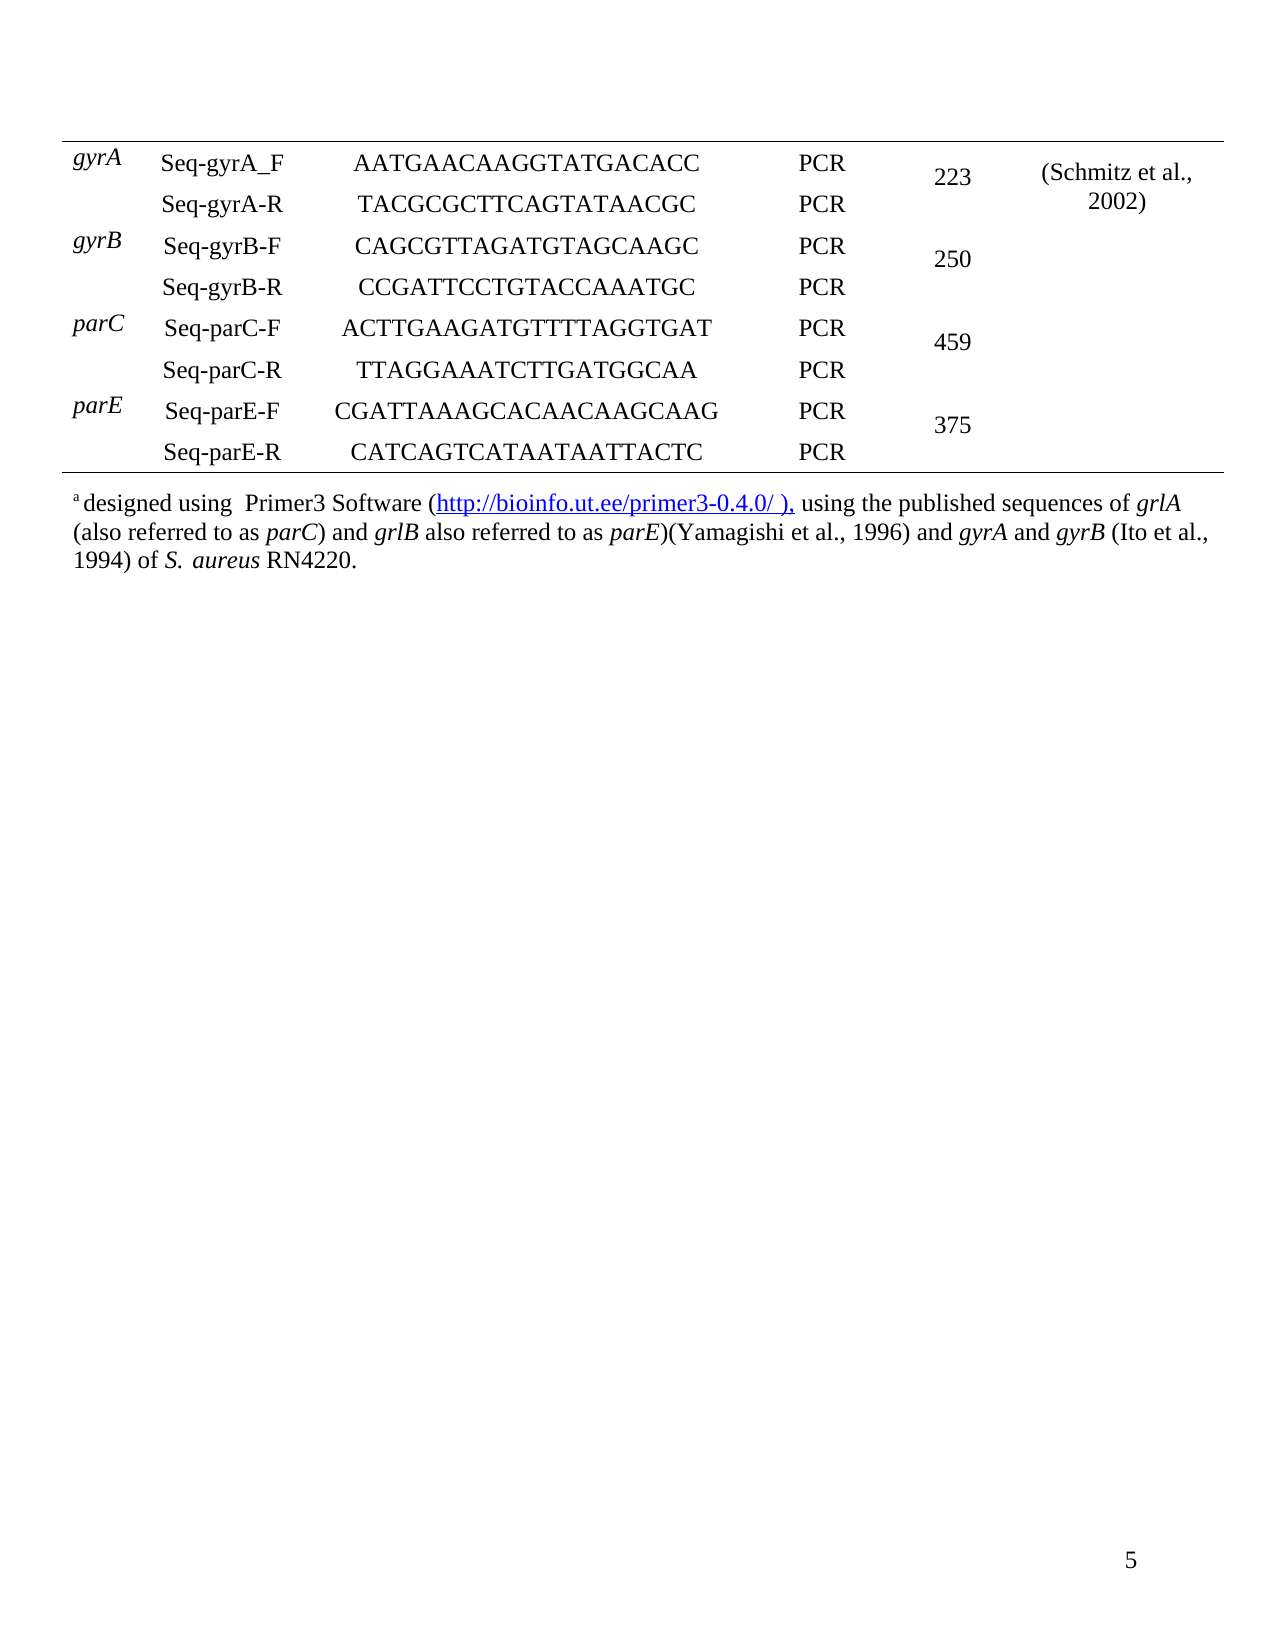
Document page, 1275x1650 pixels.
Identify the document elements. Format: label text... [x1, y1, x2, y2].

table_cell CAGCGTTAGATGTAGCAAGC [298, 224, 756, 265]
table_cell PCR [756, 307, 888, 348]
table_cell Seq-gyrA-R [146, 183, 298, 224]
table_cell TACGCGCTTCAGTATAACGC [298, 183, 756, 224]
table_cell 375 [888, 389, 1017, 472]
table_cell PCR [756, 224, 888, 265]
table_header 223 [888, 142, 1017, 224]
table_header gyrA [62, 142, 146, 224]
table_cell parC [62, 307, 146, 389]
table_cell Seq-parC-R [146, 348, 298, 389]
table_cell a designed using Primer3 Software (http://bioinfo.ut.ee/primer3-0.4.0/ ), using the published sequences of grlA (also referred to as parC) and grlB also referred to as parE)(Yamagishi et al., 1996) and gyrA and gyrB (Ito et al., 1994) of S. aureus RN4220. [62, 473, 1224, 589]
table_cell 459 [888, 307, 1017, 389]
table_cell CATCAGTCATAATAATTACTC [298, 431, 756, 472]
table_cell Seq-gyrB-F [146, 224, 298, 265]
table_cell PCR [756, 348, 888, 389]
table_cell TTAGGAAATCTTGATGGCAA [298, 348, 756, 389]
table_cell Seq-parE-F [146, 389, 298, 431]
table_cell Seq-gyrB-R [146, 265, 298, 307]
table_header Seq-gyrA_F [146, 142, 298, 183]
table_cell PCR [756, 389, 888, 431]
table_cell PCR [756, 431, 888, 472]
table_cell PCR [756, 183, 888, 224]
table_header (Schmitz et al., 2002) [1017, 142, 1224, 472]
table_header PCR [756, 142, 888, 183]
table_cell PCR [756, 265, 888, 307]
table_cell Seq-parC-F [146, 307, 298, 348]
table_cell parE [62, 389, 146, 472]
table_cell 250 [888, 224, 1017, 307]
table_header AATGAACAAGGTATGACACC [298, 142, 756, 183]
table_cell Seq-parE-R [146, 431, 298, 472]
table_cell gyrB [62, 224, 146, 307]
table_cell CCGATTCCTGTACCAAATGC [298, 265, 756, 307]
table_cell ACTTGAAGATGTTTTAGGTGAT [298, 307, 756, 348]
table_cell CGATTAAAGCACAACAAGCAAG [298, 389, 756, 431]
